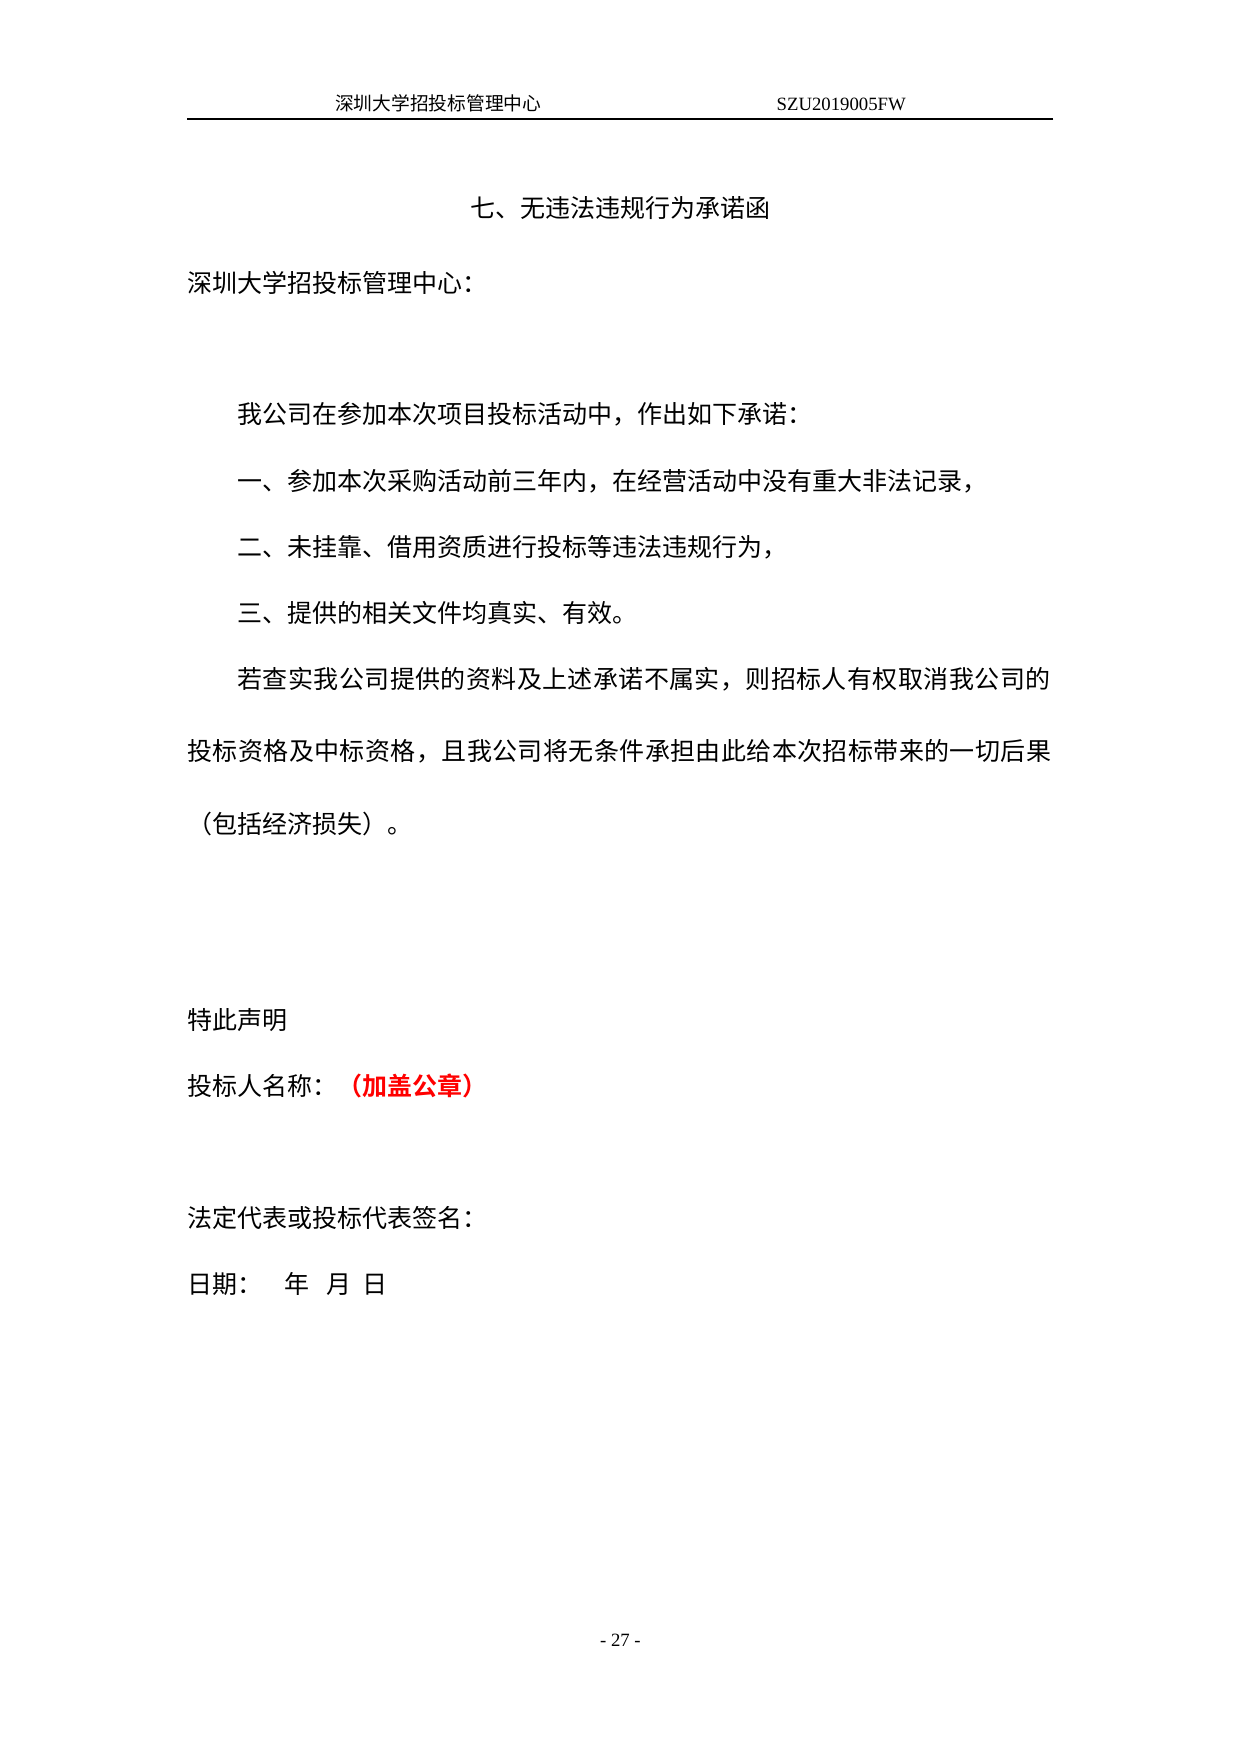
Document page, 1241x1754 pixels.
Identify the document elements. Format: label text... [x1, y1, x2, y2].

text 特此声明 [187, 994, 1053, 1043]
text 我公司在参加本次项目投标活动中，作出如下承诺： [187, 389, 1053, 437]
text 投标人名称：（加盖公章） [187, 1061, 1053, 1109]
text 法定代表或投标代表签名： [187, 1192, 1053, 1240]
text 深圳大学招投标管理中心： [187, 257, 1053, 306]
text 七、无违法违规行为承诺函 [187, 182, 1053, 230]
text 二、未挂靠、借用资质进行投标等违法违规行为， [187, 521, 1053, 569]
text 一、参加本次采购活动前三年内，在经营活动中没有重大非法记录， [187, 455, 1053, 503]
text 若查实我公司提供的资料及上述承诺不属实，则招标人有权取消我公司的投标资格及中标资格，且我公司将无条件承担由此给本次招标带来的一切后果（包括经济损失）。 [187, 654, 1053, 846]
text 三、提供的相关文件均真实、有效。 [187, 587, 1053, 636]
text 日期： 年 月 日 [187, 1258, 1053, 1307]
